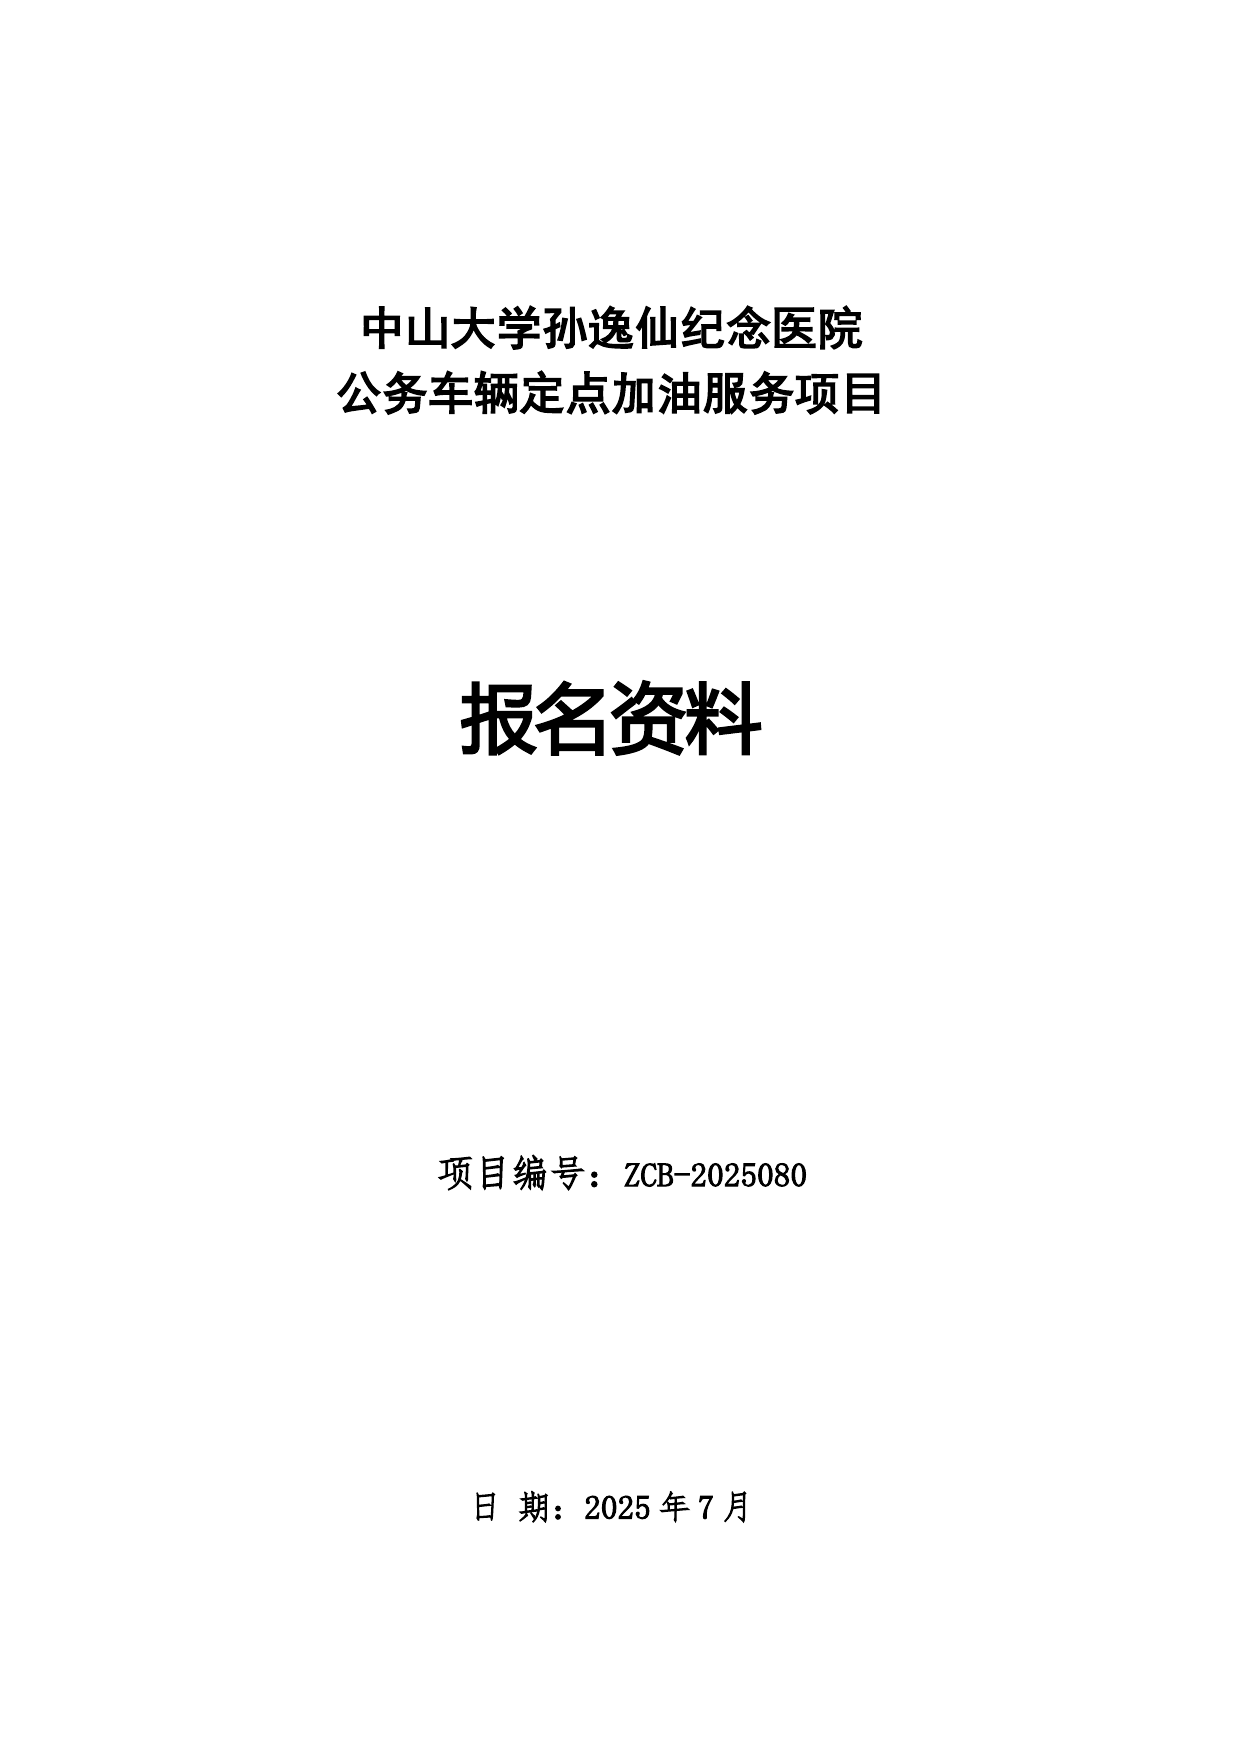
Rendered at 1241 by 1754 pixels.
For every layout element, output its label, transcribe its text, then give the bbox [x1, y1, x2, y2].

text 日 期：2025年7月 [97, 1472, 1124, 1537]
text 项目编号：ZCB-2025080 [97, 1148, 1124, 1191]
text 中山大学孙逸仙纪念医院 [97, 292, 1124, 357]
text 公务车辆定点加油服务项目 [97, 357, 1124, 422]
text 报名资料 [97, 649, 1124, 779]
